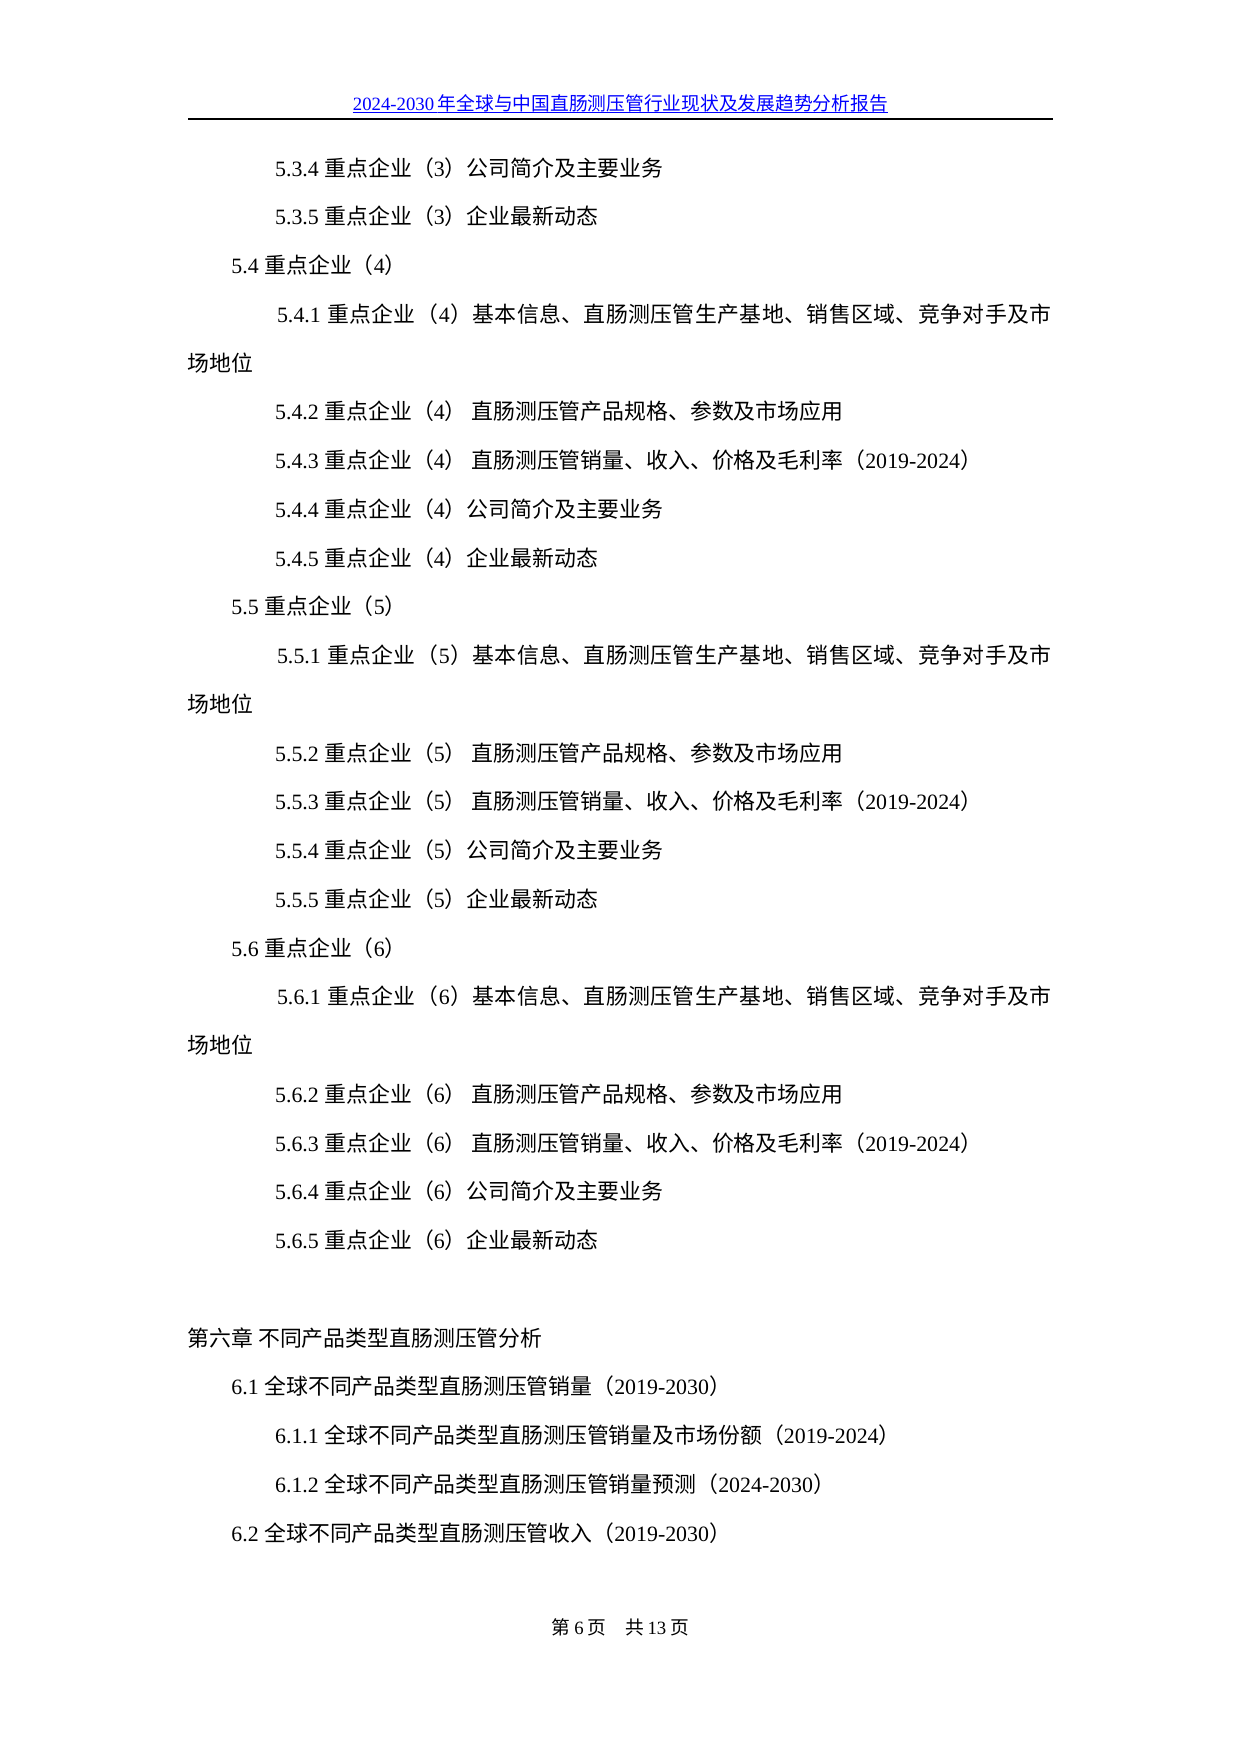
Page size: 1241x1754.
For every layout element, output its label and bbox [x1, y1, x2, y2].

text [187, 150, 1053, 1548]
